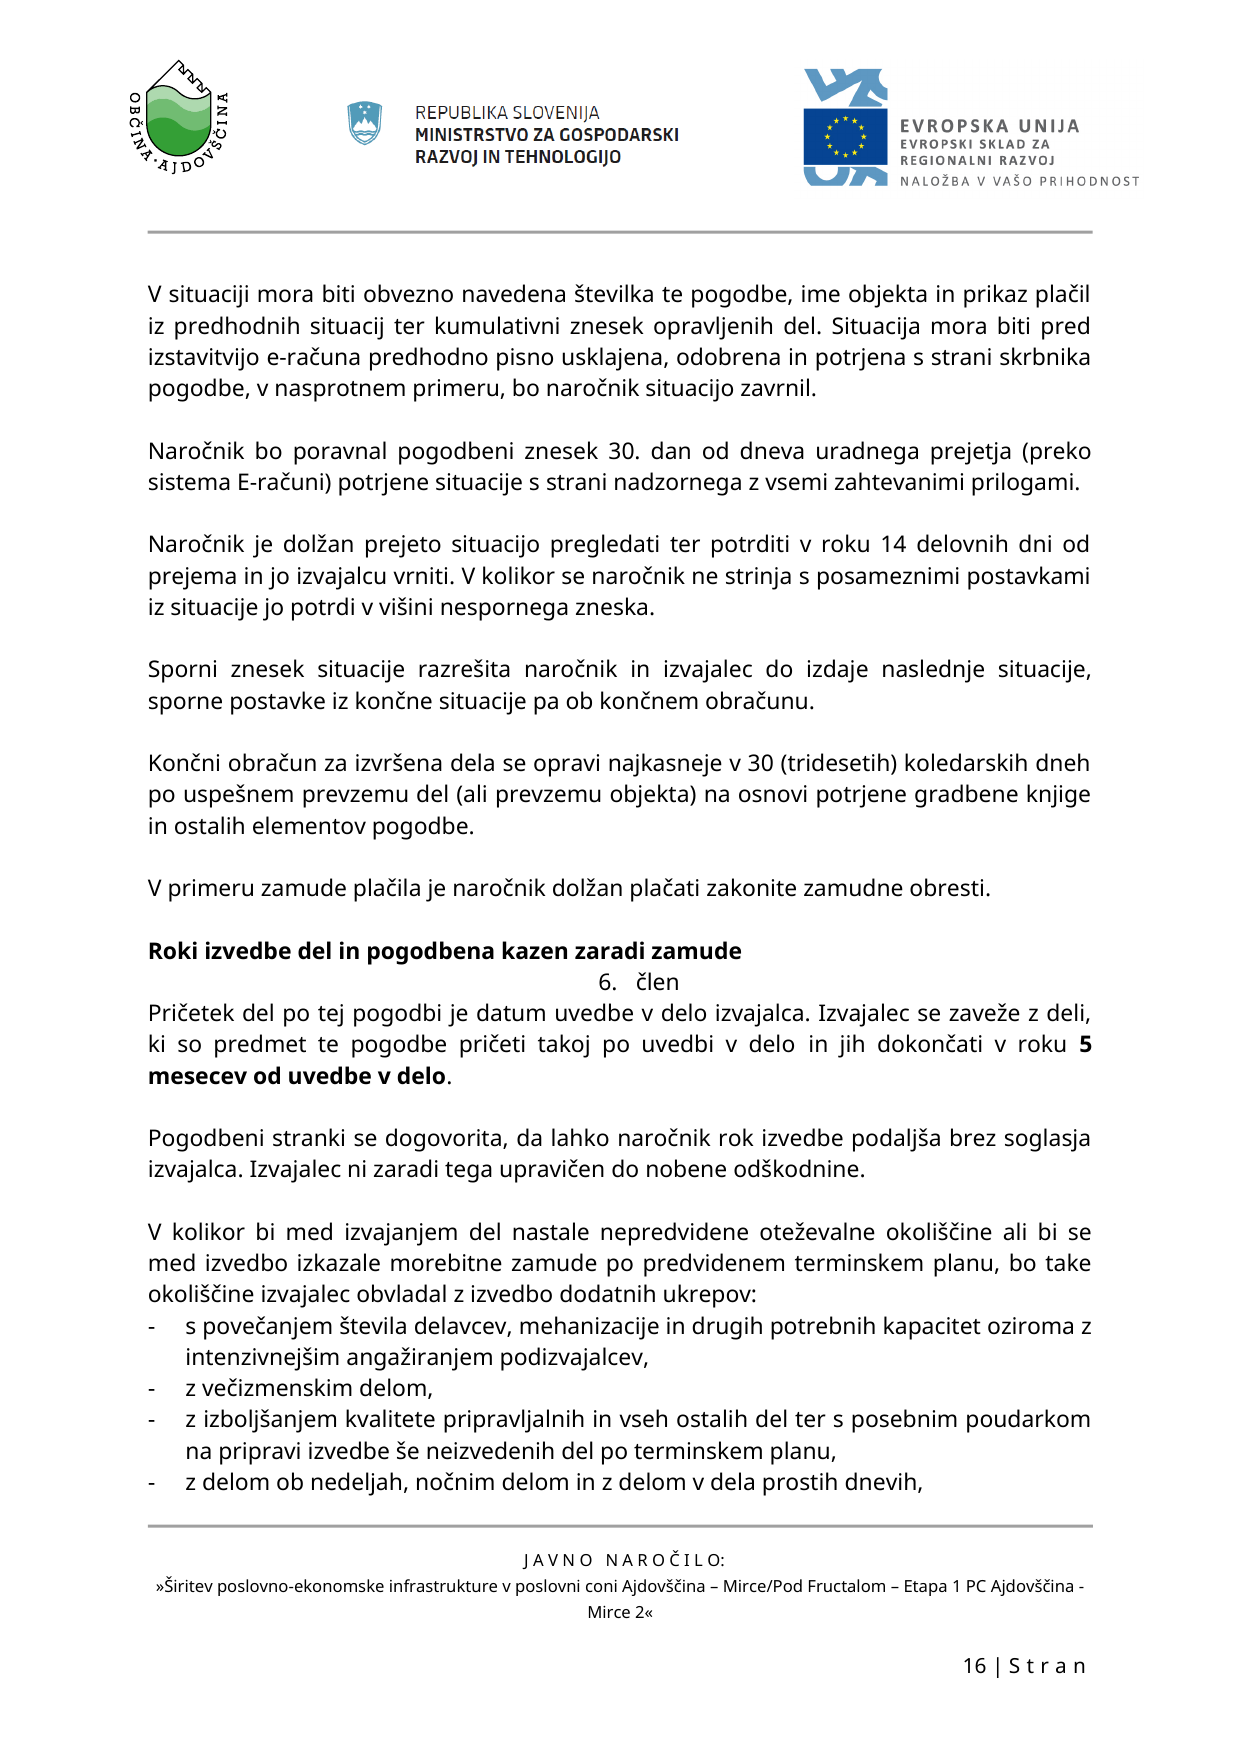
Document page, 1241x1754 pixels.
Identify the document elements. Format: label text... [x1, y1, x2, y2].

text Naročnik bo poravnal pogodbeni znesek 30. dan od dneva uradnega prejetja (preko sistema E-računi) potrjene situacije s strani nadzornega z vsemi zahtevanimi prilogami. [148, 435, 1092, 497]
text Pogodbeni stranki se dogovorita, da lahko naročnik rok izvedbe podaljša brez soglasja izvajalca. Izvajalec ni zaradi tega upravičen do nobene odškodnine. [148, 1122, 1092, 1185]
text V situaciji mora biti obvezno navedena številka te pogodbe, ime objekta in prikaz plačil iz predhodnih situacij ter kumulativni znesek opravljenih del. Situacija mora biti pred izstavitvijo e-računa predhodno pisno usklajena, odobrena in potrjena s strani skrbnika pogodbe, v nasprotnem primeru, bo naročnik situacijo zavrnil. [148, 278, 1092, 403]
text V kolikor bi med izvajanjem del nastale nepredvidene oteževalne okoliščine ali bi se med izvedbo izkazale morebitne zamude po predvidenem terminskem planu, bo take okoliščine izvajalec obvladal z izvedbo dodatnih ukrepov: [148, 1216, 1092, 1310]
text Sporni znesek situacije razrešita naročnik in izvajalec do izdaje naslednje situacije, sporne postavke iz končne situacije pa ob končnem obračunu. [148, 653, 1092, 716]
list z izboljšanjem kvalitete pripravljalnih in vseh ostalih del ter s posebnim poudarkom na pripravi izvedbe še neizvedenih del po terminskem planu, [148, 1403, 1092, 1466]
text Naročnik je dolžan prejeto situacijo pregledati ter potrditi v roku 14 delovnih dni od prejema in jo izvajalcu vrniti. V kolikor se naročnik ne strinja s posameznimi postavkami iz situacije jo potrdi v višini nespornega zneska. [148, 528, 1092, 622]
list z večizmenskim delom, [148, 1372, 1092, 1403]
text Pričetek del po tej pogodbi je datum uvedbe v delo izvajalca. Izvajalec se zaveže z deli, ki so predmet te pogodbe pričeti takoj po uvedbi v delo in jih dokončati v roku 5 mesecev od uvedbe v delo. [148, 997, 1092, 1091]
text Roki izvedbe del in pogodbena kazen zaradi zamude [148, 935, 1092, 966]
picture [793, 59, 1144, 199]
text člen [185, 966, 1092, 997]
list s povečanjem števila delavcev, mehanizacije in drugih potrebnih kapacitet oziroma z intenzivnejšim angažiranjem podizvajalcev, [148, 1310, 1092, 1372]
list z delom ob nedeljah, nočnim delom in z delom v dela prostih dnevih, [148, 1466, 1092, 1497]
text V primeru zamude plačila je naročnik dolžan plačati zakonite zamudne obresti. [148, 872, 1092, 903]
text Končni obračun za izvršena dela se opravi najkasneje v 30 (tridesetih) koledarskih dneh po uspešnem prevzemu del (ali prevzemu objekta) na osnovi potrjene gradbene knjige in ostalih elementov pogodbe. [148, 747, 1092, 841]
